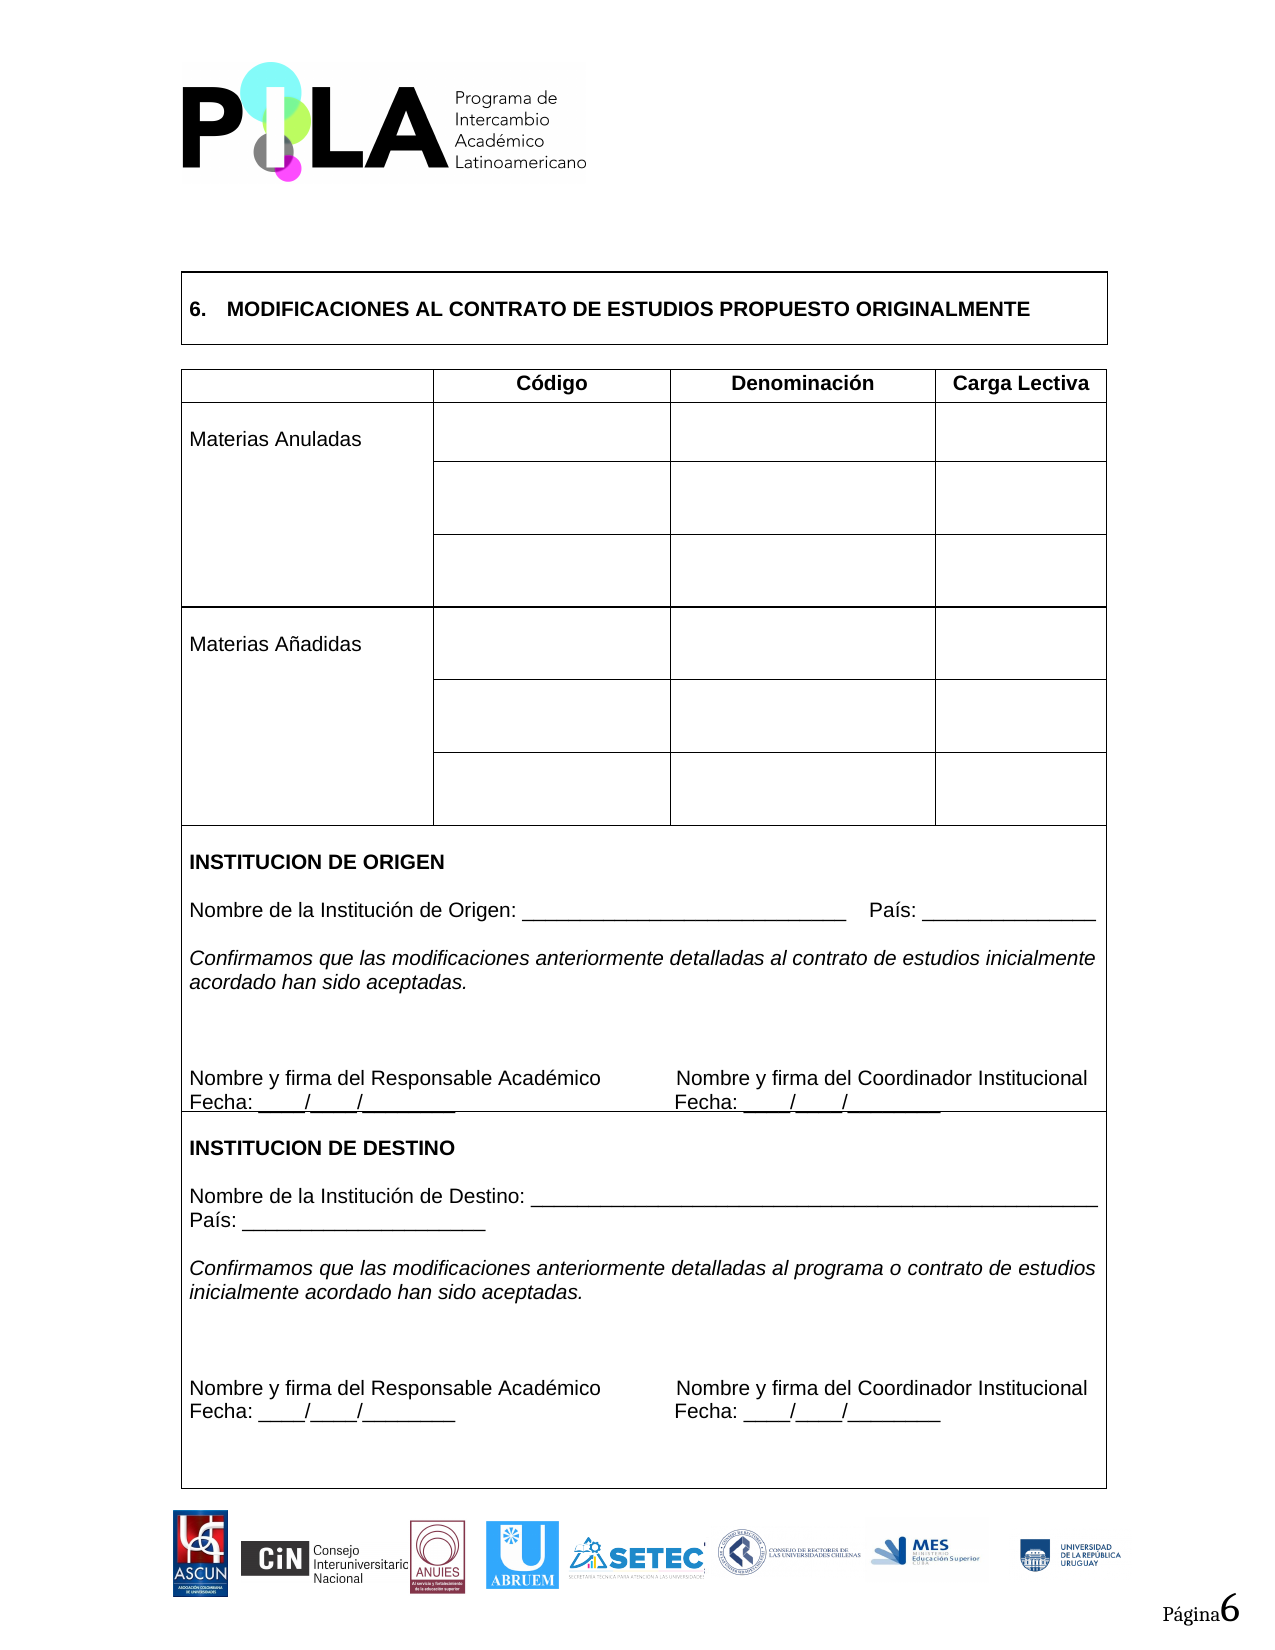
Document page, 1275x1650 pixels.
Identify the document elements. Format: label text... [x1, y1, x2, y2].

table_cell [671, 462, 935, 533]
table_cell [434, 462, 670, 533]
picture [173, 1510, 228, 1597]
table_cell [671, 535, 935, 606]
table_cell [671, 608, 935, 679]
picture [182, 62, 586, 184]
table_header Carga Lectiva [936, 370, 1106, 402]
table_cell [434, 535, 670, 606]
table_cell [671, 680, 935, 752]
table_cell [434, 403, 670, 461]
table_header [182, 370, 433, 402]
table_cell [936, 680, 1106, 752]
table_cell [671, 403, 935, 461]
picture [568, 1516, 709, 1595]
table_cell INSTITUCION DE ORIGEN Nombre de la Institución de Origen: ____________________________ País: _______________ Confirmamos que las modificaciones anteriormente detalladas al contrato de estudios inicialmente acordado han sido aceptadas. Nombre y firma del Responsable Académico Nombre y firma del Coordinador Institucional Fecha: ____/____/________ Fecha: ____/____/________ [182, 826, 1106, 1111]
table_cell [936, 535, 1106, 606]
table_cell [671, 753, 935, 825]
picture [241, 1518, 467, 1596]
table_header Código [434, 370, 670, 402]
table_cell Materias Añadidas [182, 608, 433, 825]
picture [1009, 1528, 1132, 1582]
table_cell [434, 753, 670, 825]
table_cell Materias Anuladas [182, 403, 433, 606]
table_cell [936, 753, 1106, 825]
picture [711, 1517, 989, 1583]
table_cell [936, 608, 1106, 679]
picture [486, 1521, 559, 1589]
table_header MODIFICACIONES AL CONTRATO DE ESTUDIOS PROPUESTO ORIGINALMENTE [182, 273, 1107, 344]
table_cell [434, 680, 670, 752]
table_cell [936, 403, 1106, 461]
table_cell [936, 462, 1106, 533]
table_header Denominación [671, 370, 935, 402]
table_cell [434, 608, 670, 679]
